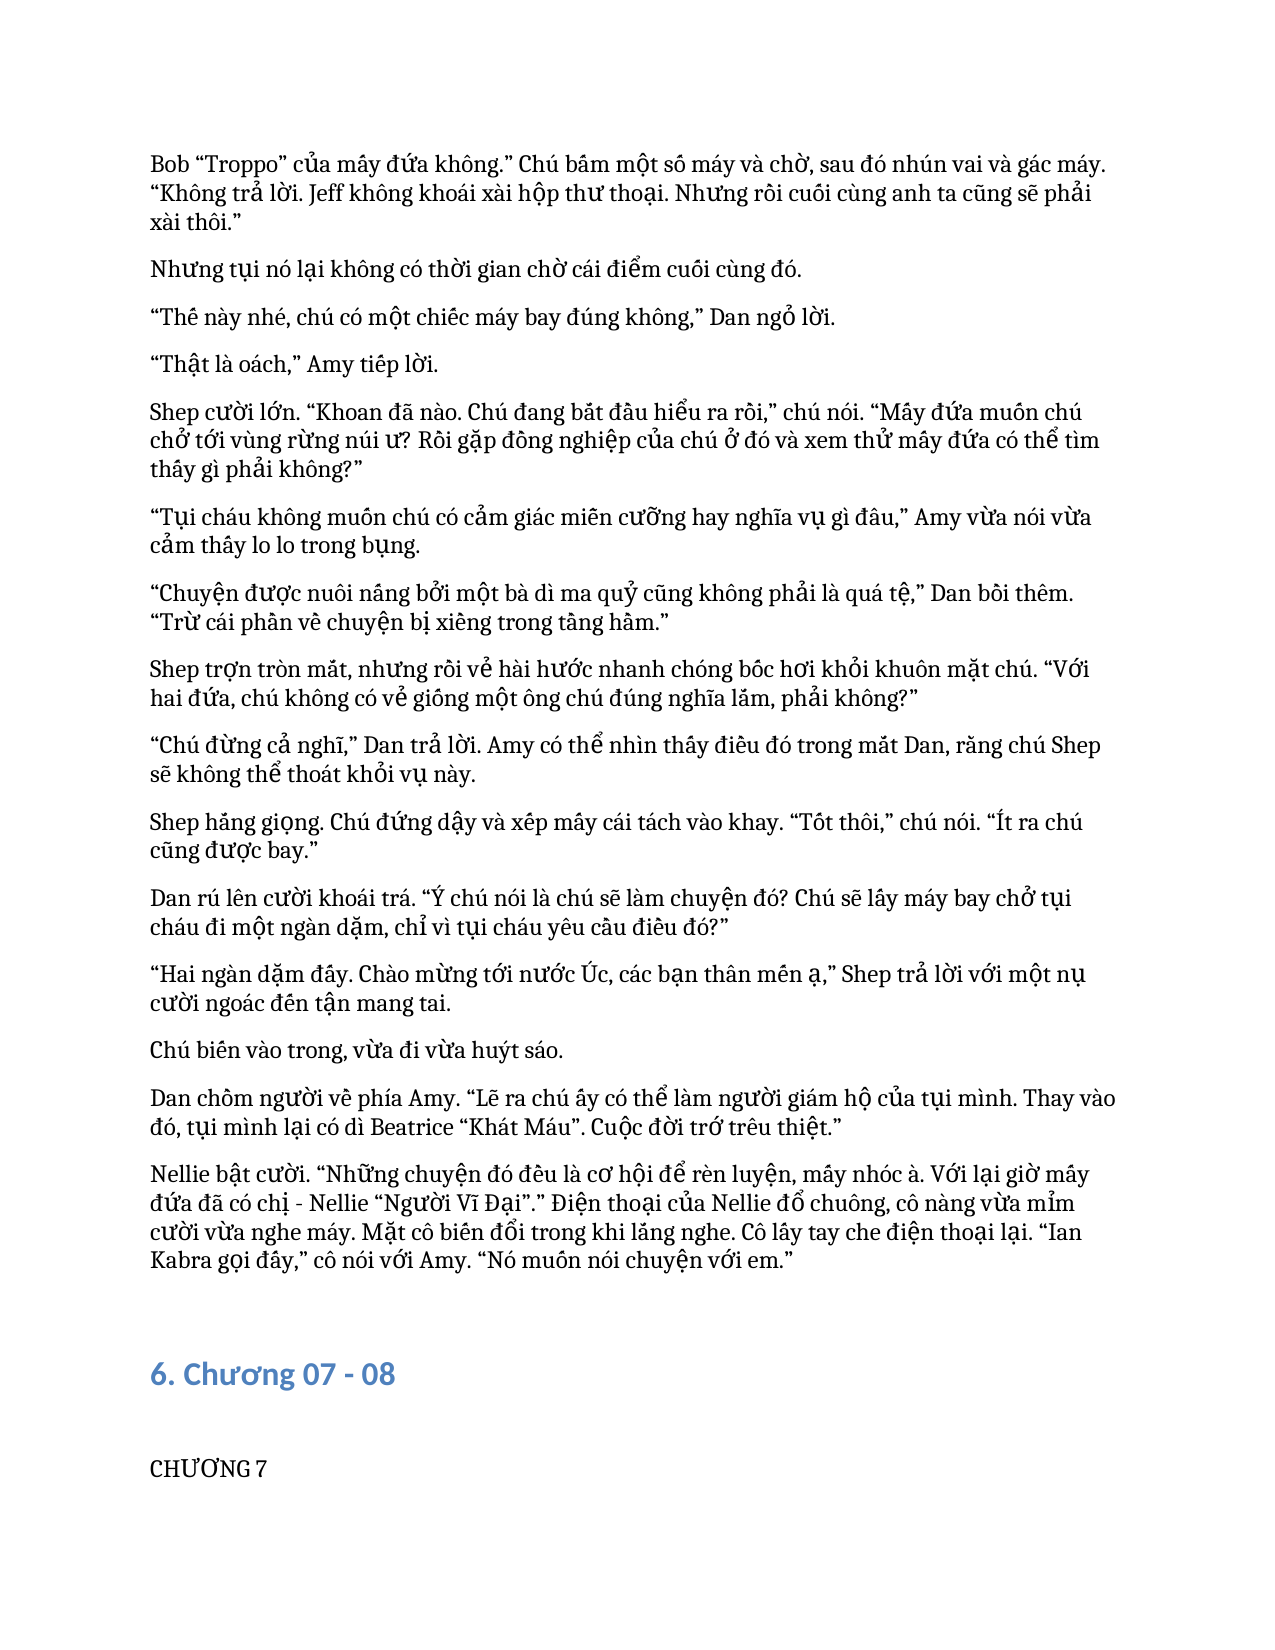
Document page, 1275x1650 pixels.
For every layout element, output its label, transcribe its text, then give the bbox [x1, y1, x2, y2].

text Dan chồm người về phía Amy. “Lẽ ra chú ấy có thể làm người giám hộ của tụi mình. Thay vào đó, tụi mình lại có dì Beatrice “Khát Máu”. Cuộc đời trớ trêu thiệt.” [150, 1084, 1125, 1141]
text “Chú đừng cả nghĩ,” Dan trả lời. Amy có thể nhìn thấy điều đó trong mắt Dan, rằng chú Shep sẽ không thể thoát khỏi vụ này. [150, 731, 1125, 789]
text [150, 150, 1125, 236]
text “Hai ngàn dặm đấy. Chào mừng tới nước Úc, các bạn thân mến ạ,” Shep trả lời với một nụ cười ngoác đến tận mang tai. [150, 960, 1125, 1017]
text “Thật là oách,” Amy tiếp lời. [150, 350, 1125, 379]
subtitle 6. Chương 07 - 08 [150, 1353, 1125, 1394]
text Nhưng tụi nó lại không có thời gian chờ cái điểm cuối cùng đó. [150, 255, 1125, 284]
text “Tụi cháu không muốn chú có cảm giác miễn cưỡng hay nghĩa vụ gì đâu,” Amy vừa nói vừa cảm thấy lo lo trong bụng. [150, 502, 1125, 560]
text “Thế này nhé, chú có một chiếc máy bay đúng không,” Dan ngỏ lời. [150, 302, 1125, 331]
text “Chuyện được nuôi nấng bởi một bà dì ma quỷ cũng không phải là quá tệ,” Dan bồi thêm. “Trừ cái phần về chuyện bị xiềng trong tầng hầm.” [150, 579, 1125, 636]
text Shep trợn tròn mắt, nhưng rồi vẻ hài hước nhanh chóng bốc hơi khỏi khuôn mặt chú. “Với hai đứa, chú không có vẻ giống một ông chú đúng nghĩa lắm, phải không?” [150, 655, 1125, 712]
text Shep hắng giọng. Chú đứng dậy và xếp mấy cái tách vào khay. “Tốt thôi,” chú nói. “Ít ra chú cũng được bay.” [150, 807, 1125, 865]
text Shep cười lớn. “Khoan đã nào. Chú đang bắt đầu hiểu ra rồi,” chú nói. “Mấy đứa muốn chú chở tới vùng rừng núi ư? Rồi gặp đồng nghiệp của chú ở đó và xem thử mấy đứa có thể tìm thấy gì phải không?” [150, 397, 1125, 484]
text Nellie bật cười. “Những chuyện đó đều là cơ hội để rèn luyện, mấy nhóc à. Với lại giờ mấy đứa đã có chị - Nellie “Người Vĩ Đại”.” Điện thoại của Nellie đổ chuông, cô nàng vừa mỉm cười vừa nghe máy. Mặt cô biến đổi trong khi lắng nghe. Cô lấy tay che điện thoại lại. “Ian Kabra gọi đấy,” cô nói với Amy. “Nó muốn nói chuyện với em.” [150, 1160, 1125, 1332]
text Dan rú lên cười khoái trá. “Ý chú nói là chú sẽ làm chuyện đó? Chú sẽ lấy máy bay chở tụi cháu đi một ngàn dặm, chỉ vì tụi cháu yêu cầu điều đó?” [150, 884, 1125, 941]
text Chú biến vào trong, vừa đi vừa huýt sáo. [150, 1036, 1125, 1065]
text CHƯƠNG 7 [150, 1398, 1125, 1484]
